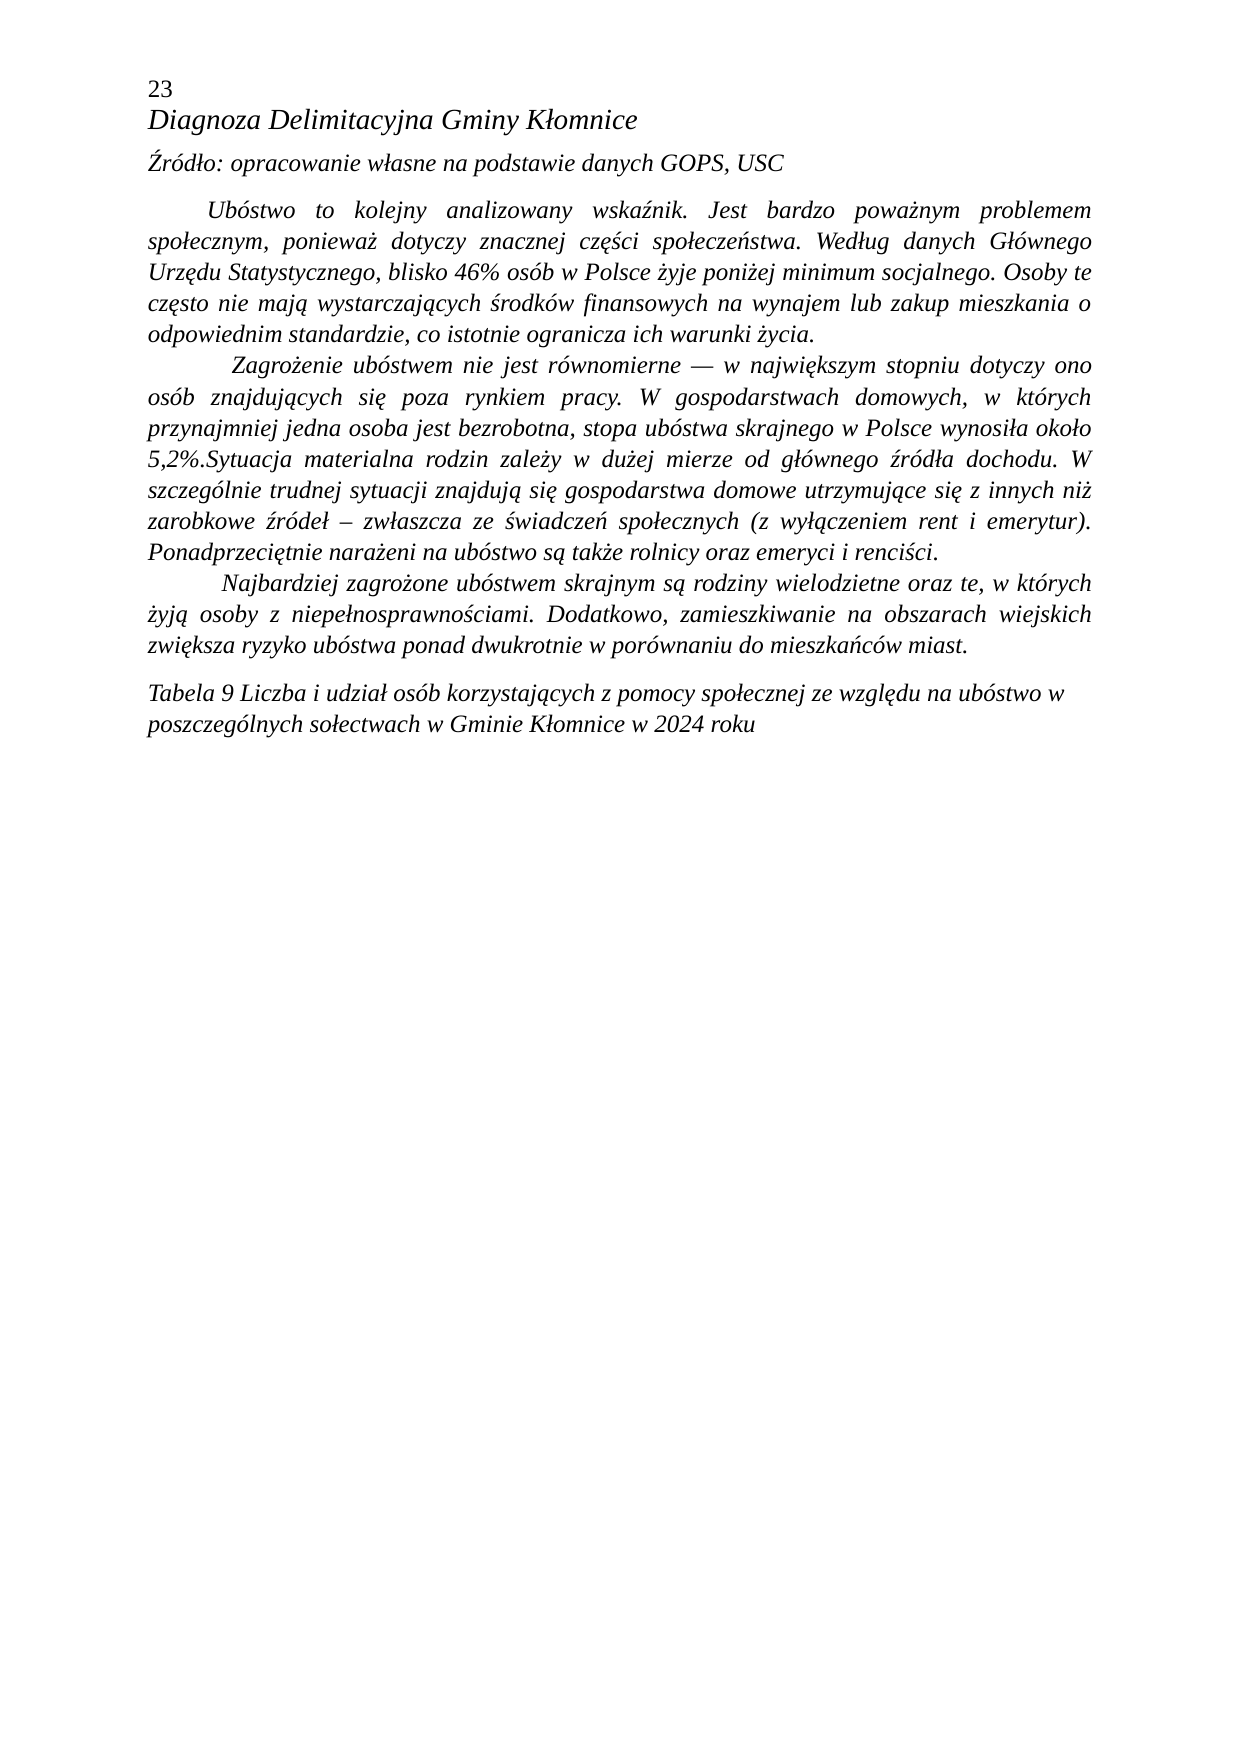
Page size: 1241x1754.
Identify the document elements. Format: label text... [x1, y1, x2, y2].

text Tabela 9 Liczba i udział osób korzystających z pomocy społecznej ze względu na ubóstwo w poszczególnych sołectwach w Gminie Kłomnice w 2024 roku [148, 678, 1093, 737]
text Ubóstwo to kolejny analizowany wskaźnik. Jest bardzo poważnym problemem społecznym, ponieważ dotyczy znacznej części społeczeństwa. Według danych Głównego Urzędu Statystycznego, blisko 46% osób w Polsce żyje poniżej minimum socjalnego. Osoby te często nie mają wystarczających środków finansowych na wynajem lub zakup mieszkania o odpowiednim standardzie, co istotnie ogranicza ich warunki życia. Zagrożenie ubóstwem nie jest równomierne — w największym stopniu dotyczy ono osób znajdujących się poza rynkiem pracy. W gospodarstwach domowych, w których przynajmniej jedna osoba jest bezrobotna, stopa ubóstwa skrajnego w Polsce wynosiła około 5,2%.Sytuacja materialna rodzin zależy w dużej mierze od głównego źródła dochodu. W szczególnie trudnej sytuacji znajdują się gospodarstwa domowe utrzymujące się z innych niż zarobkowe źródeł – zwłaszcza ze świadczeń społecznych (z wyłączeniem rent i emerytur). Ponadprzeciętnie narażeni na ubóstwo są także rolnicy oraz emeryci i renciści. Najbardziej zagrożone ubóstwem skrajnym są rodziny wielodzietne oraz te, w których żyją osoby z niepełnosprawnościami. Dodatkowo, zamieszkiwanie na obszarach wiejskich zwiększa ryzyko ubóstwa ponad dwukrotnie w porównaniu do mieszkańców miast. [148, 195, 1093, 659]
text Źródło: opracowanie własne na podstawie danych GOPS, USC [148, 148, 1093, 176]
